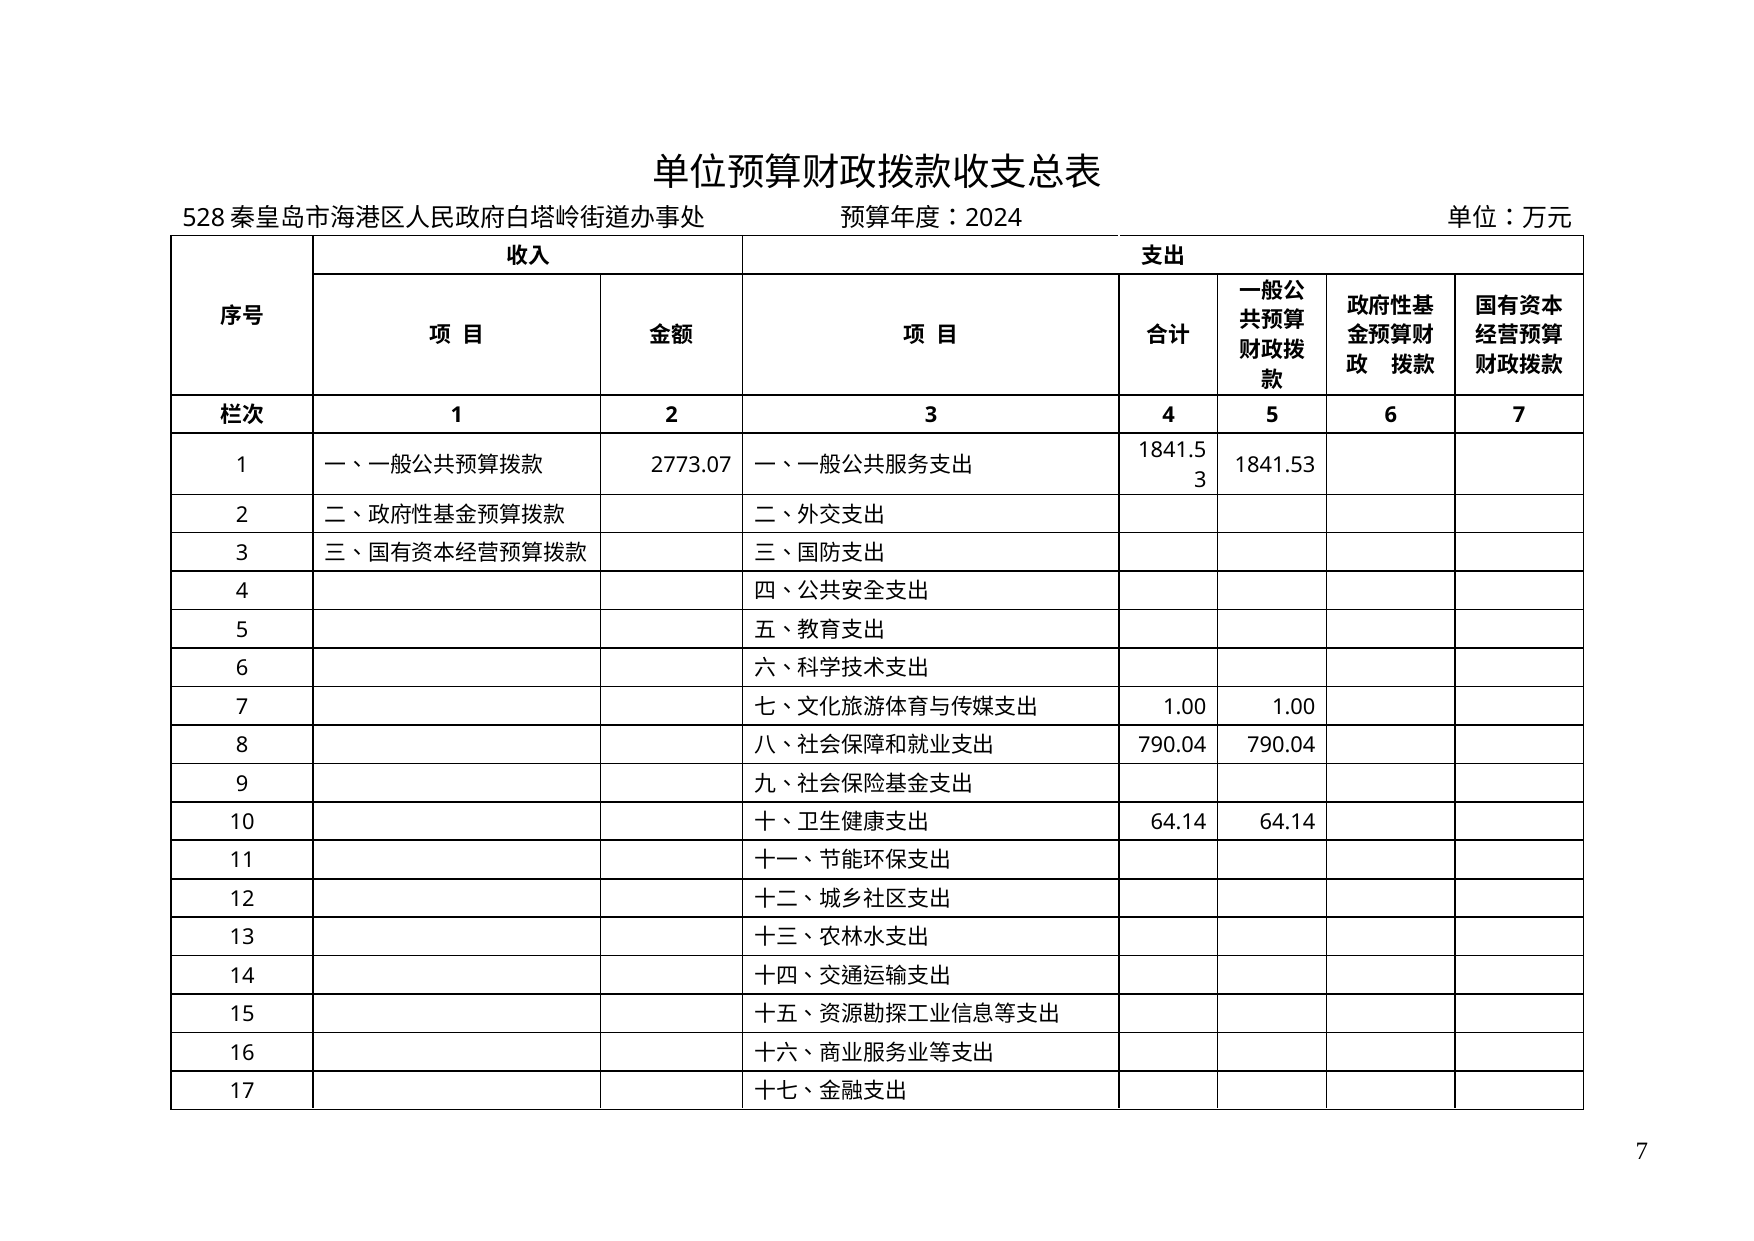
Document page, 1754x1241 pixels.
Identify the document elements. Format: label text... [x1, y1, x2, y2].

table_cell [1456, 610, 1583, 647]
table_cell [1327, 495, 1454, 532]
table_cell [314, 1072, 600, 1108]
table_cell [1327, 918, 1454, 955]
table_cell [1456, 533, 1583, 570]
table_cell 一般公共预算财政拨款 [1218, 275, 1326, 394]
table_cell 4 [172, 572, 312, 609]
table_cell [314, 803, 600, 839]
table_cell [1120, 533, 1217, 570]
table_cell [1456, 434, 1583, 493]
table_cell [1456, 495, 1583, 532]
table_cell 十七、金融支出 [743, 1072, 1118, 1108]
table_cell 九、社会保险基金支出 [743, 764, 1118, 801]
table_cell [1327, 1033, 1454, 1070]
table_cell [314, 1033, 600, 1070]
table_cell [1218, 1072, 1326, 1108]
table_cell [1456, 880, 1583, 916]
table_cell 六、科学技术支出 [743, 649, 1118, 686]
table_cell [1327, 995, 1454, 1032]
table_cell [1327, 533, 1454, 570]
table_cell 1841.53 [1218, 434, 1326, 493]
table_cell [314, 841, 600, 878]
table_cell 国有资本经营预算财政拨款 [1456, 275, 1583, 394]
table_cell [601, 495, 742, 532]
table_cell [1218, 764, 1326, 801]
table_cell [1120, 918, 1217, 955]
text 单位预算财政拨款收支总表 [106, 142, 1648, 196]
table_cell 十五、资源勘探工业信息等支出 [743, 995, 1118, 1032]
table_cell 64.14 [1218, 803, 1326, 839]
table_cell 6 [1327, 396, 1454, 432]
table_cell [1456, 687, 1583, 724]
table_cell 项 目 [314, 275, 600, 394]
table_cell 项 目 [743, 275, 1118, 394]
table_cell 7 [1456, 396, 1583, 432]
table_cell 七、文化旅游体育与传媒支出 [743, 687, 1118, 724]
table_cell 64.14 [1120, 803, 1217, 839]
table_cell 五、教育支出 [743, 610, 1118, 647]
table_cell [314, 764, 600, 801]
table_cell [1327, 880, 1454, 916]
table_cell 2 [172, 495, 312, 532]
table_cell 1841.53 [1120, 434, 1217, 493]
table_cell 一、一般公共预算拨款 [314, 434, 600, 493]
table_cell 1.00 [1120, 687, 1217, 724]
table_cell [601, 841, 742, 878]
table_cell [1327, 649, 1454, 686]
table_cell 八、社会保障和就业支出 [743, 726, 1118, 762]
table_cell 2773.07 [601, 434, 742, 493]
table_cell [314, 880, 600, 916]
table_cell 4 [1120, 396, 1217, 432]
table_cell [1327, 572, 1454, 609]
table_cell [601, 687, 742, 724]
table_cell 3 [172, 533, 312, 570]
table_cell [1456, 956, 1583, 993]
table_cell [601, 1033, 742, 1070]
table_cell [1456, 726, 1583, 762]
table_cell 12 [172, 880, 312, 916]
table_cell [1120, 572, 1217, 609]
table_cell [601, 995, 742, 1032]
table_cell [601, 533, 742, 570]
table_cell [1218, 649, 1326, 686]
table_cell [314, 649, 600, 686]
table_cell [601, 1072, 742, 1108]
table_cell [1120, 995, 1217, 1032]
table_cell [1327, 1072, 1454, 1108]
table_cell [1456, 764, 1583, 801]
table_cell [601, 610, 742, 647]
table_cell 7 [172, 687, 312, 724]
table_cell [1120, 495, 1217, 532]
table_cell 13 [172, 918, 312, 955]
table_cell [1218, 495, 1326, 532]
table_cell [314, 918, 600, 955]
table_cell 收入 [314, 236, 742, 273]
table_cell [1456, 841, 1583, 878]
table_cell [314, 726, 600, 762]
table_cell 四、公共安全支出 [743, 572, 1118, 609]
table_header 单位：万元 [1120, 198, 1583, 235]
table_cell [1327, 726, 1454, 762]
table_cell [1120, 1072, 1217, 1108]
table_cell 支出 [743, 236, 1583, 273]
table_cell [601, 803, 742, 839]
table_cell [1456, 803, 1583, 839]
table_cell 5 [172, 610, 312, 647]
table_cell [1120, 841, 1217, 878]
table_cell 序号 [172, 236, 312, 394]
table_cell [1327, 956, 1454, 993]
table_cell [1456, 995, 1583, 1032]
table_cell [601, 764, 742, 801]
table_cell 十一、节能环保支出 [743, 841, 1118, 878]
table_cell [1327, 434, 1454, 493]
table_cell [1120, 764, 1217, 801]
table_cell [1327, 841, 1454, 878]
table_cell [314, 956, 600, 993]
table_cell [1456, 918, 1583, 955]
table_cell [1218, 841, 1326, 878]
table_cell [1327, 764, 1454, 801]
table_cell 5 [1218, 396, 1326, 432]
table_cell 1 [314, 396, 600, 432]
table_cell [1218, 995, 1326, 1032]
table_cell [601, 726, 742, 762]
table_cell [1456, 1072, 1583, 1108]
table_cell [314, 995, 600, 1032]
table_cell 栏次 [172, 396, 312, 432]
table_cell [1120, 649, 1217, 686]
table_cell [314, 572, 600, 609]
table_cell 790.04 [1120, 726, 1217, 762]
table_cell 三、国防支出 [743, 533, 1118, 570]
table_cell [1456, 1033, 1583, 1070]
table_cell 790.04 [1218, 726, 1326, 762]
table_cell 6 [172, 649, 312, 686]
table_cell 二、外交支出 [743, 495, 1118, 532]
table_cell [1456, 572, 1583, 609]
table_cell [601, 956, 742, 993]
table_cell 十二、城乡社区支出 [743, 880, 1118, 916]
table_cell 14 [172, 956, 312, 993]
table_cell [1120, 610, 1217, 647]
table_cell [1218, 880, 1326, 916]
table_cell [314, 687, 600, 724]
table_cell 9 [172, 764, 312, 801]
table_cell 合计 [1120, 275, 1217, 394]
table_cell 3 [743, 396, 1118, 432]
table_cell 10 [172, 803, 312, 839]
table_cell 三、国有资本经营预算拨款 [314, 533, 600, 570]
table_cell 17 [172, 1072, 312, 1108]
table_cell [1327, 610, 1454, 647]
table_cell 十、卫生健康支出 [743, 803, 1118, 839]
table_cell 十四、交通运输支出 [743, 956, 1118, 993]
table_cell [1120, 956, 1217, 993]
table_cell 一、一般公共服务支出 [743, 434, 1118, 493]
table_cell 政府性基金预算财政 拨款 [1327, 275, 1454, 394]
table_cell [1218, 1033, 1326, 1070]
table_cell 2 [601, 396, 742, 432]
table_cell 8 [172, 726, 312, 762]
table_cell [601, 649, 742, 686]
table_cell 1.00 [1218, 687, 1326, 724]
table_cell [1218, 610, 1326, 647]
table_cell [1120, 1033, 1217, 1070]
table_cell [601, 918, 742, 955]
table_cell 十三、农林水支出 [743, 918, 1118, 955]
table_cell 1 [172, 434, 312, 493]
table_cell 十六、商业服务业等支出 [743, 1033, 1118, 1070]
table_cell [1218, 533, 1326, 570]
table_cell [1327, 803, 1454, 839]
table_cell [601, 572, 742, 609]
table_cell 11 [172, 841, 312, 878]
table_cell 金额 [601, 275, 742, 394]
table_cell [1456, 649, 1583, 686]
table_cell [1120, 880, 1217, 916]
table_cell [1218, 956, 1326, 993]
table_cell 二、政府性基金预算拨款 [314, 495, 600, 532]
table_cell [1218, 918, 1326, 955]
table_cell [314, 610, 600, 647]
table_cell [1327, 687, 1454, 724]
table_cell [1218, 572, 1326, 609]
table_header 预算年度：2024 [743, 198, 1118, 235]
table_cell 16 [172, 1033, 312, 1070]
table_header 528秦皇岛市海港区人民政府白塔岭街道办事处 [172, 198, 742, 235]
table_cell 15 [172, 995, 312, 1032]
table_cell [601, 880, 742, 916]
